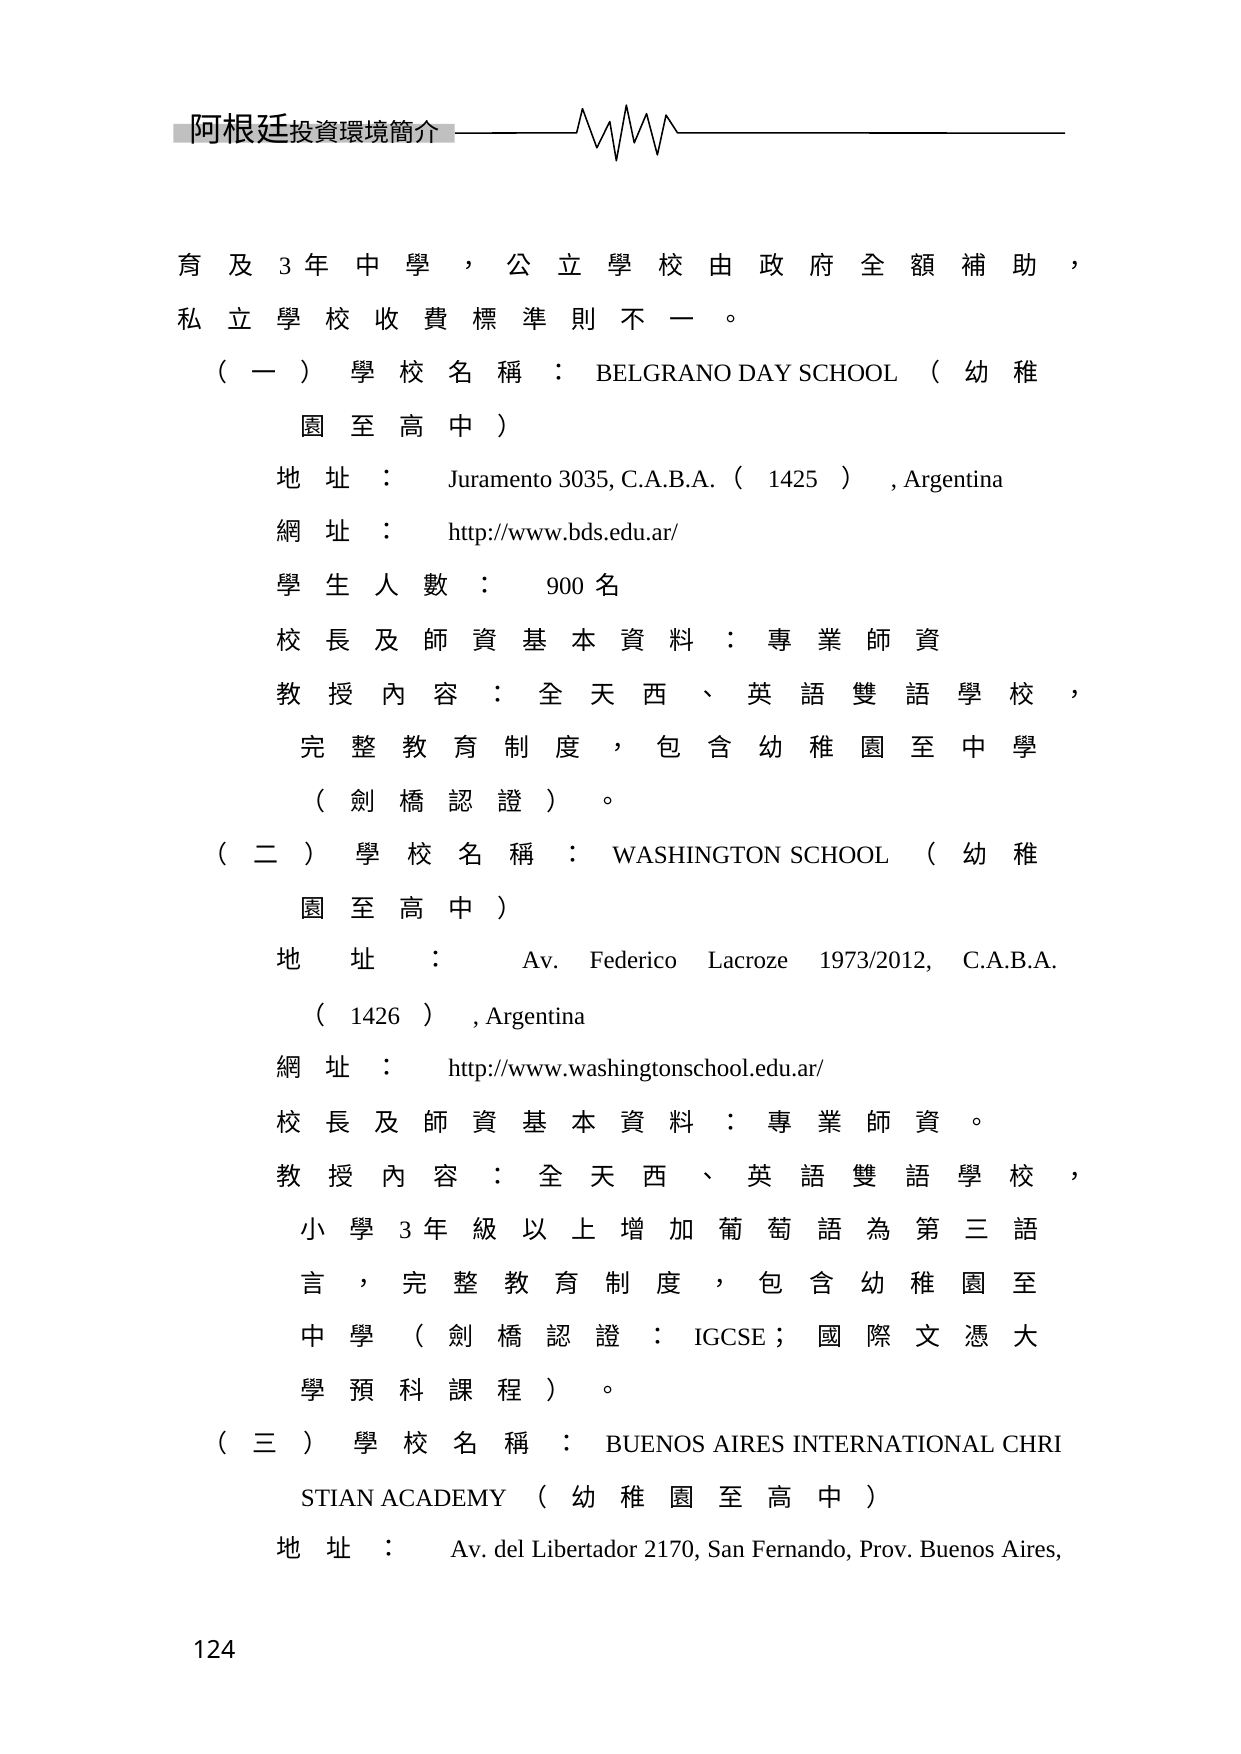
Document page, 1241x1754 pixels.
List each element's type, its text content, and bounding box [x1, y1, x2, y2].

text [178, 237, 1063, 344]
text 校長及師資基本資料：專業師資 [202, 612, 1063, 666]
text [202, 1522, 1063, 1576]
text 網址：http://www.bds.edu.ar/ [202, 505, 1063, 558]
text 教授內容：全天西、英語雙語學校，小學3年級以上增加葡萄語為第三語言，完整教育制度，包含幼稚園至中學（劍橋認證：IGCSE；國際文憑大學預科課程）。 [202, 1147, 1063, 1415]
text （三）學校名稱：BUENOS AIRES INTERNATIONAL CHRISTIAN ACADEMY（幼稚園至高中） [202, 1415, 1063, 1522]
text （二）學校名稱：WASHINGTON SCHOOL（幼稚園至高中） [202, 826, 1063, 933]
text 地址：Juramento 3035, C.A.B.A.（1425）, Argentina [202, 451, 1063, 505]
text 學生人數：900名 [202, 558, 1063, 612]
text （一）學校名稱：BELGRANO DAY SCHOOL（幼稚園至高中） [202, 344, 1063, 451]
text 網址：http://www.washingtonschool.edu.ar/ [202, 1040, 1063, 1094]
text 地址：Av. Federico Lacroze 1973/2012, C.A.B.A.（1426）, Argentina [202, 933, 1063, 1040]
text 教授內容：全天西、英語雙語學校，完整教育制度，包含幼稚園至中學（劍橋認證）。 [202, 666, 1063, 826]
text 校長及師資基本資料：專業師資。 [202, 1094, 1063, 1147]
